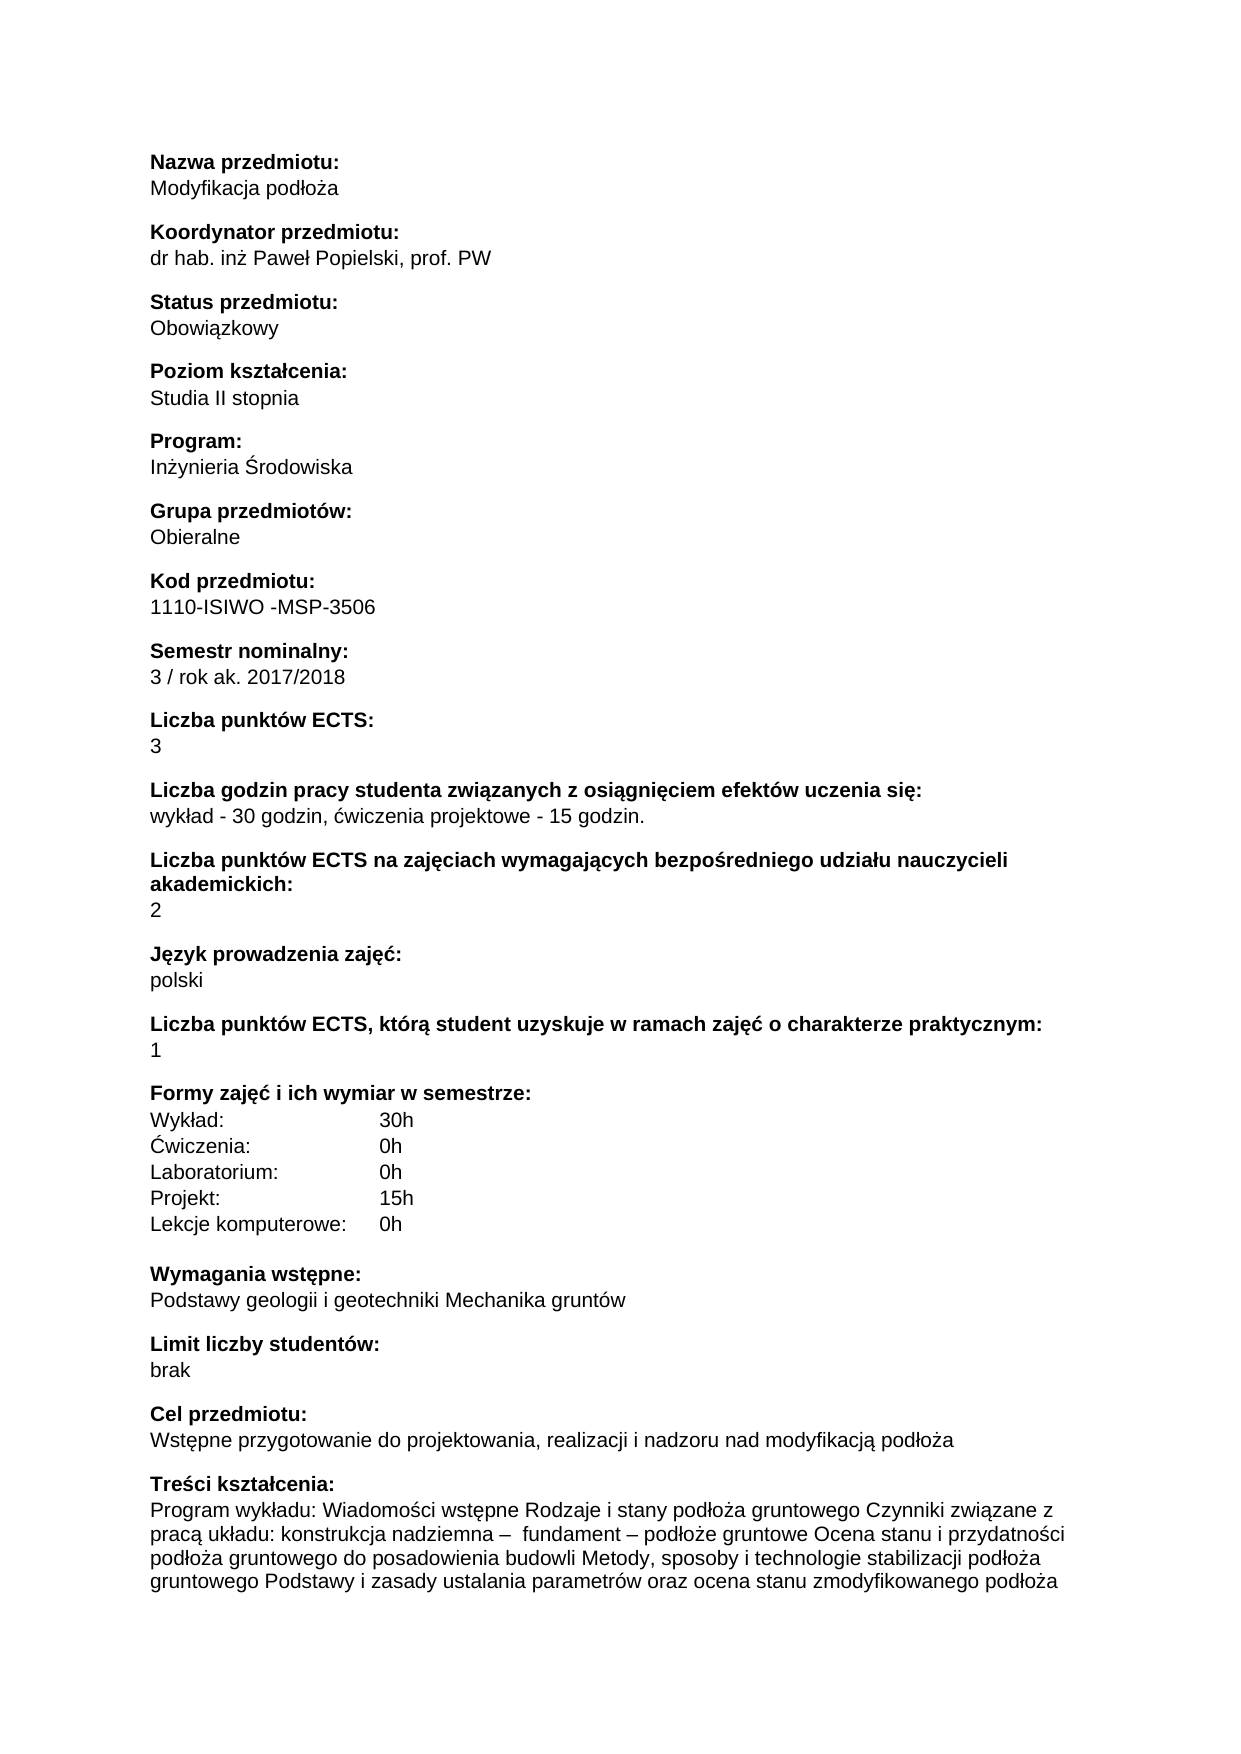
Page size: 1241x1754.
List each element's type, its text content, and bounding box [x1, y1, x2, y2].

table_cell 0h [369, 1158, 597, 1184]
text Formy zajęć i ich wymiar w semestrze: [150, 1081, 1090, 1105]
text Obowiązkowy [150, 316, 1090, 339]
text Treści kształcenia: [150, 1471, 1090, 1495]
text Semestr nominalny: [150, 638, 1090, 662]
text Modyfikacja podłoża [150, 176, 1090, 200]
text Liczba punktów ECTS na zajęciach wymagających bezpośredniego udziału nauczycieli akademickich: [150, 848, 1090, 896]
text 3 / rok ak. 2017/2018 [150, 664, 1090, 688]
text Koordynator przedmiotu: [150, 220, 1090, 244]
table_cell Laboratorium: [140, 1160, 367, 1184]
table_header 30h [369, 1108, 597, 1132]
table_cell 15h [369, 1184, 597, 1210]
text Język prowadzenia zajęć: [150, 942, 1090, 966]
text Nazwa przedmiotu: [150, 150, 1090, 174]
text Liczba punktów ECTS: [150, 708, 1090, 732]
text 3 [150, 734, 1090, 758]
table_cell Ćwiczenia: [140, 1134, 367, 1158]
text Obieralne [150, 525, 1090, 549]
text Poziom kształcenia: [150, 359, 1090, 383]
text 1 [150, 1037, 1090, 1061]
text 2 [150, 898, 1090, 922]
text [150, 1497, 1090, 1593]
text 1110-ISIWO -MSP-3506 [150, 595, 1090, 619]
text Cel przedmiotu: [150, 1402, 1090, 1426]
text wykład - 30 godzin, ćwiczenia projektowe - 15 godzin. [150, 804, 1090, 828]
table_cell 0h [369, 1210, 597, 1236]
table_cell 0h [369, 1132, 597, 1158]
table_cell Projekt: [140, 1186, 367, 1210]
text Podstawy geologii i geotechniki Mechanika gruntów [150, 1288, 1090, 1312]
text Liczba punktów ECTS, którą student uzyskuje w ramach zajęć o charakterze praktycznym: [150, 1011, 1090, 1035]
text Limit liczby studentów: [150, 1332, 1090, 1356]
text Studia II stopnia [150, 385, 1090, 409]
text Status przedmiotu: [150, 289, 1090, 313]
text Liczba godzin pracy studenta związanych z osiągnięciem efektów uczenia się: [150, 778, 1090, 802]
text Wstępne przygotowanie do projektowania, realizacji i nadzoru nad modyfikacją podłoża [150, 1428, 1090, 1452]
text Kod przedmiotu: [150, 569, 1090, 593]
text brak [150, 1358, 1090, 1382]
text polski [150, 968, 1090, 992]
table_header Wykład: [140, 1108, 367, 1132]
text Program: [150, 429, 1090, 453]
text Grupa przedmiotów: [150, 499, 1090, 523]
text Wymagania wstępne: [150, 1262, 1090, 1286]
text dr hab. inż Paweł Popielski, prof. PW [150, 246, 1090, 270]
table_cell Lekcje komputerowe: [140, 1212, 367, 1236]
text Inżynieria Środowiska [150, 455, 1090, 479]
